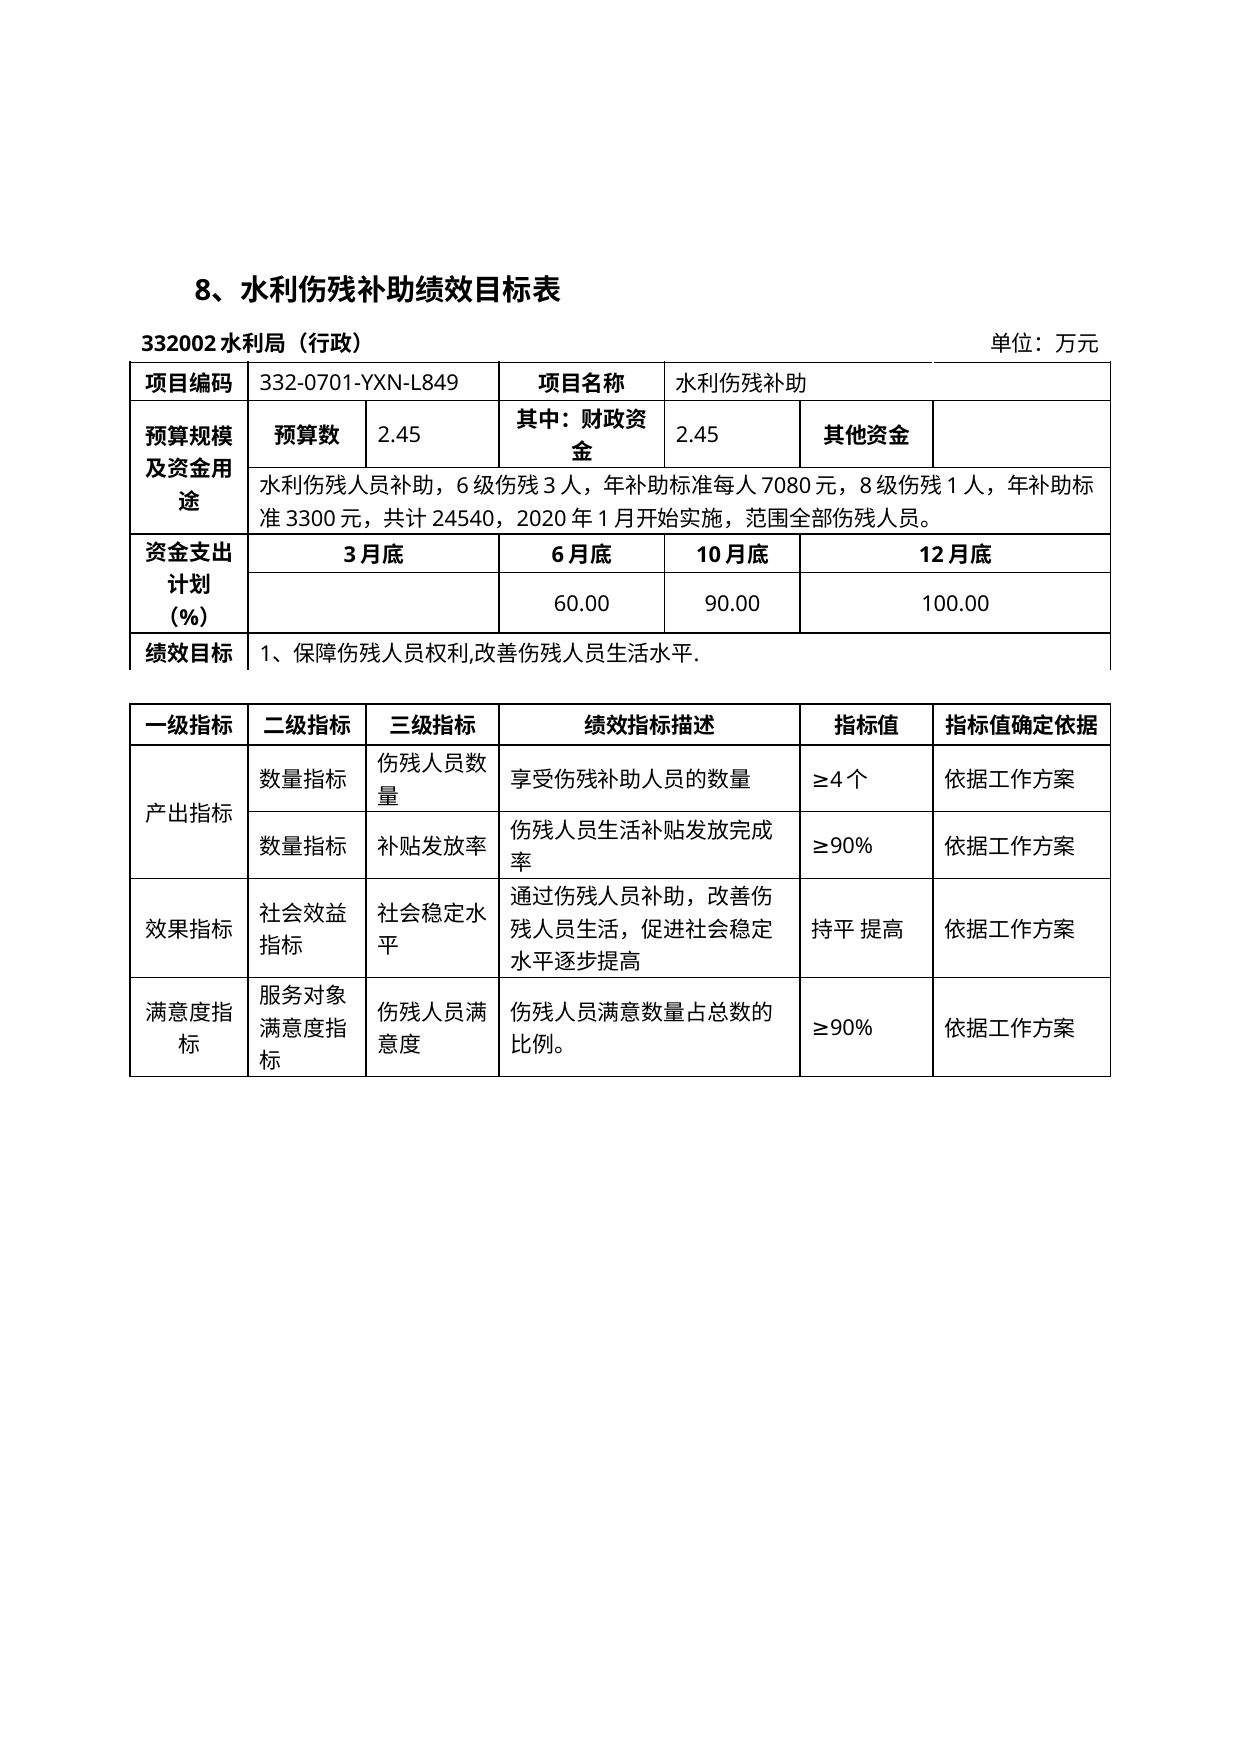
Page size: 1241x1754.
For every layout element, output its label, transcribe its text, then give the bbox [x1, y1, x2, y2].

table_cell 依据工作方案 [934, 812, 1110, 877]
table_cell 3月底 [249, 535, 498, 571]
table_cell 6月底 [500, 535, 664, 571]
table_cell 预算数 [249, 401, 365, 466]
table_cell 项目名称 [500, 363, 664, 400]
table_cell 社会稳定水平 [367, 879, 498, 976]
table_cell 享受伤残补助人员的数量 [500, 746, 799, 811]
table_header 二级指标 [249, 705, 365, 744]
table_cell 数量指标 [249, 812, 365, 877]
table_cell 社会效益指标 [249, 879, 365, 976]
table_cell 通过伤残人员补助，改善伤残人员生活，促进社会稳定水平逐步提高 [500, 879, 799, 976]
table_header 单位：万元 [934, 322, 1110, 361]
table_header 三级指标 [367, 705, 498, 744]
table_cell 伤残人员数量 [367, 746, 498, 811]
table_cell 1、保障伤残人员权利,改善伤残人员生活水平. [249, 634, 1110, 670]
table_cell 依据工作方案 [934, 746, 1110, 811]
table_cell 补贴发放率 [367, 812, 498, 877]
table_cell 其他资金 [801, 401, 932, 466]
table_cell 依据工作方案 [934, 879, 1110, 976]
table_cell 伤残人员满意度 [367, 978, 498, 1076]
table_header 332002水利局（行政） [131, 322, 932, 361]
table_cell 水利伤残补助 [665, 363, 1110, 400]
table_cell [934, 401, 1110, 466]
table_cell 产出指标 [131, 746, 247, 877]
table_header 指标值 [801, 705, 932, 744]
table_header 指标值确定依据 [934, 705, 1110, 744]
table_cell 2.45 [665, 401, 799, 466]
table_cell 12月底 [801, 535, 1110, 571]
table_cell 效果指标 [131, 879, 247, 976]
table_cell 服务对象满意度指标 [249, 978, 365, 1076]
table_cell [249, 573, 498, 632]
table_cell 2.45 [367, 401, 498, 466]
table_cell 伤残人员生活补贴发放完成率 [500, 812, 799, 877]
table_cell 绩效目标 [131, 634, 247, 670]
table_cell 60.00 [500, 573, 664, 632]
table_cell 满意度指标 [131, 978, 247, 1076]
table_cell 水利伤残人员补助，6级伤残3人，年补助标准每人7080元，8级伤残1人，年补助标准3300元，共计24540，2020年1月开始实施，范围全部伤残人员。 [249, 468, 1110, 533]
table_cell 100.00 [801, 573, 1110, 632]
table_header 一级指标 [131, 705, 247, 744]
table_cell 90.00 [665, 573, 799, 632]
table_cell 项目编码 [131, 363, 247, 400]
table_cell 数量指标 [249, 746, 365, 811]
text 8、水利伤残补助绩效目标表 [136, 255, 1104, 320]
table_cell 依据工作方案 [934, 978, 1110, 1076]
table_cell 伤残人员满意数量占总数的比例。 [500, 978, 799, 1076]
table_cell 持平 提高 [801, 879, 932, 976]
table_cell 资金支出计划（%） [131, 535, 247, 632]
table_cell ≥90% [801, 812, 932, 877]
table_cell 其中：财政资金 [500, 401, 664, 466]
table_cell ≥90% [801, 978, 932, 1076]
table_cell 332-0701-YXN-L849 [249, 363, 498, 400]
table_header 绩效指标描述 [500, 705, 799, 744]
table_cell 预算规模及资金用途 [131, 401, 247, 533]
table_cell 10月底 [665, 535, 799, 571]
table_cell ≥4个 [801, 746, 932, 811]
